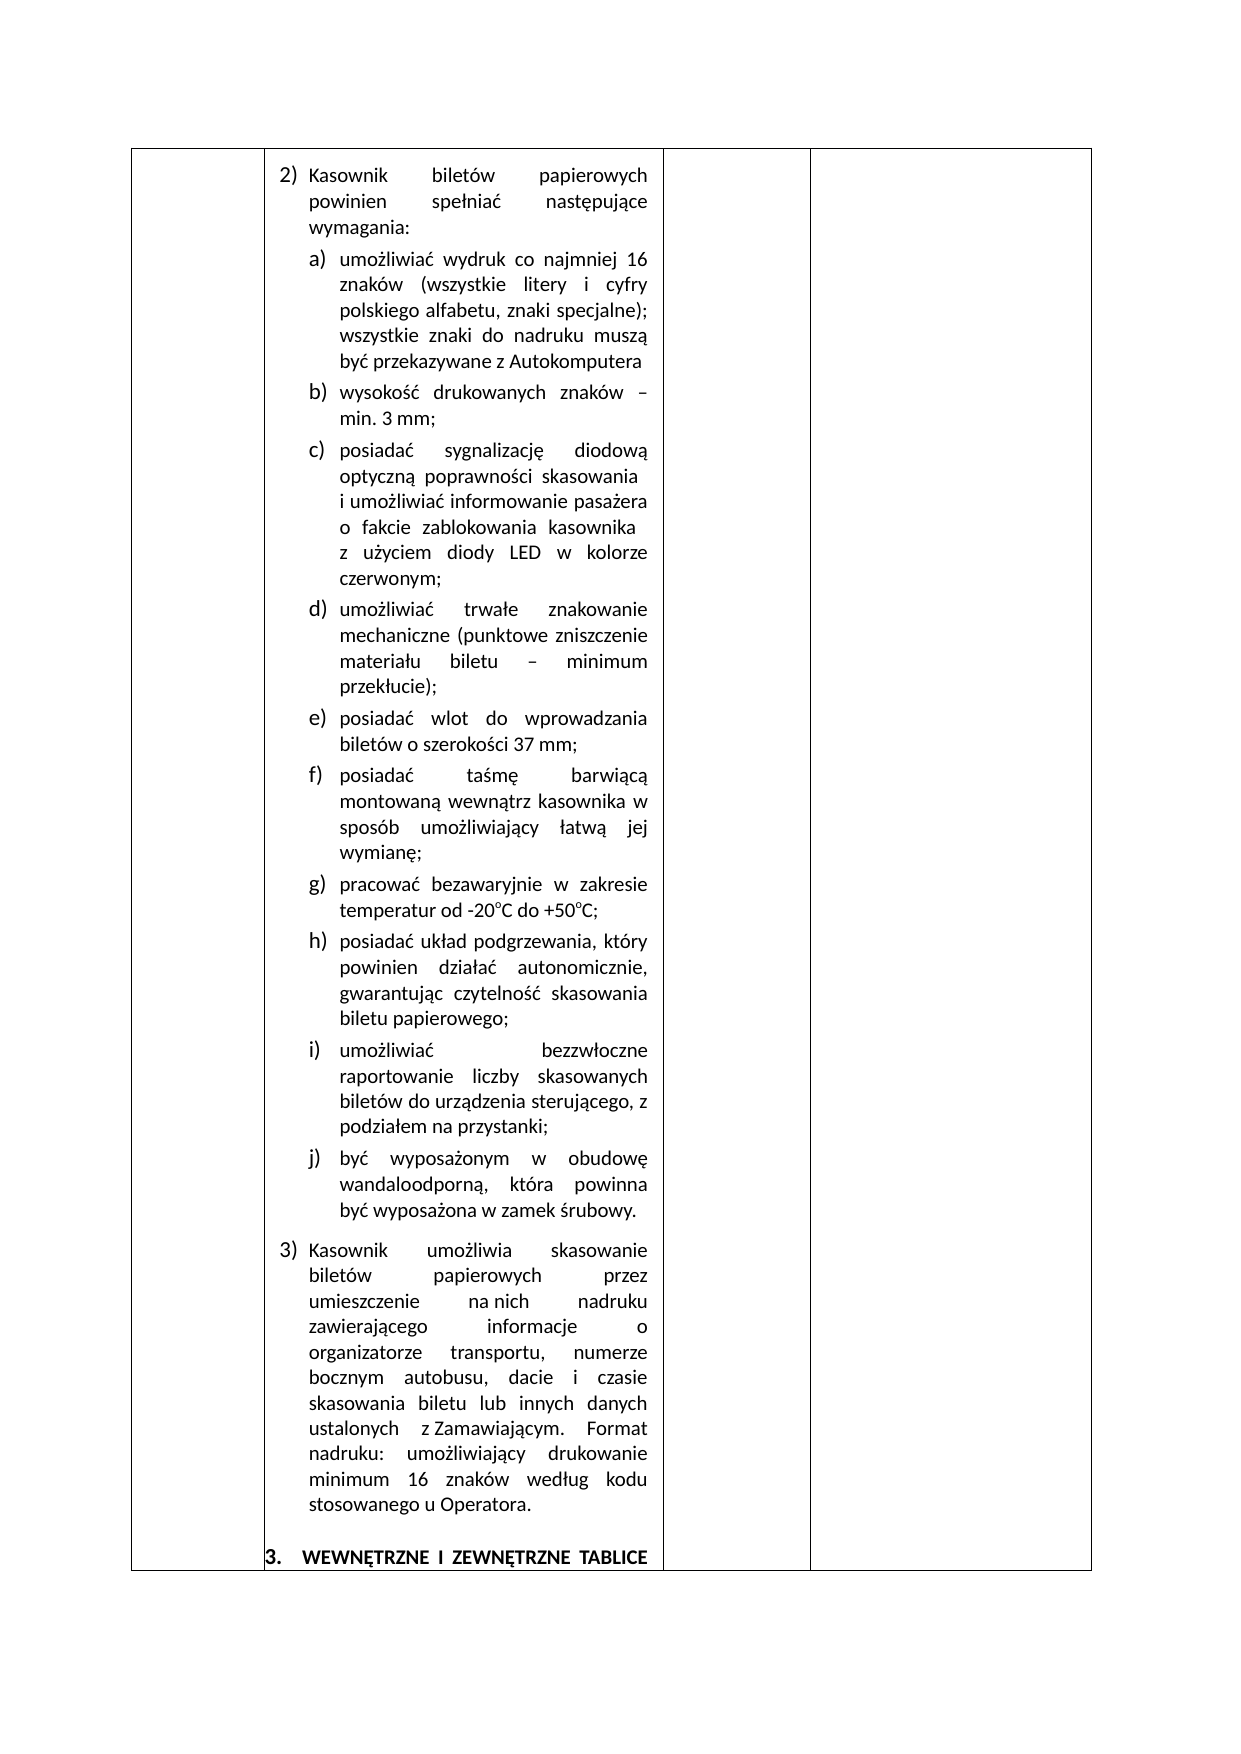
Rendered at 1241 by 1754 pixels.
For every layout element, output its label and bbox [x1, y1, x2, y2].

table_cell [132, 149, 264, 1570]
table_cell [811, 149, 1091, 1570]
table_cell [265, 149, 663, 1570]
table_cell [664, 149, 810, 1570]
